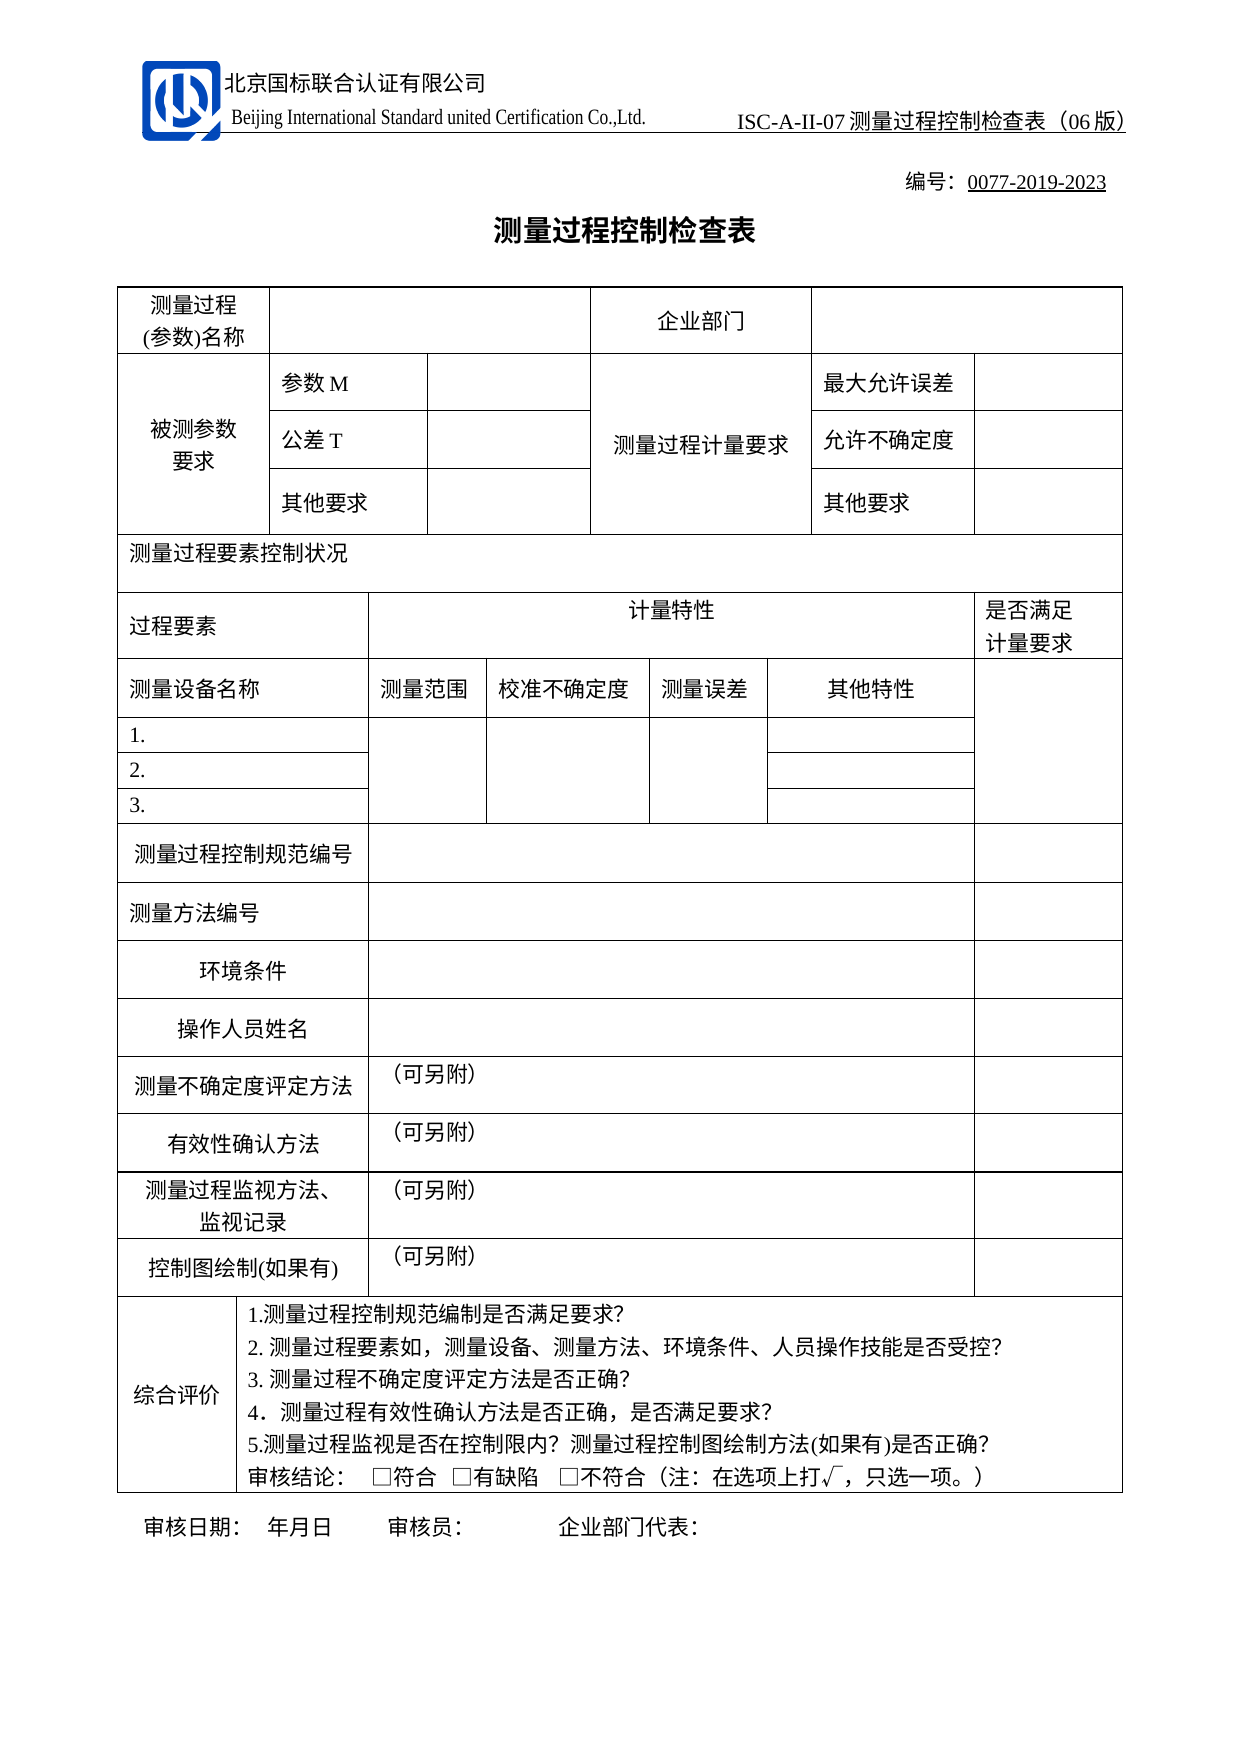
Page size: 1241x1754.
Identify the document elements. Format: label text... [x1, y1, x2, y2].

table_cell 最大允许误差 [812, 354, 974, 410]
table_cell [975, 941, 1122, 998]
table_cell （可另附） [369, 1173, 974, 1237]
table_cell 测量范围 [369, 659, 486, 717]
table_cell [975, 883, 1122, 940]
table_cell [369, 824, 974, 882]
table_cell 测量误差 [650, 659, 767, 717]
table_cell 是否满足 计量要求 [975, 593, 1122, 658]
table_cell 测量设备名称 [118, 659, 368, 717]
table_cell （可另附） [369, 1057, 974, 1113]
table_cell [428, 354, 590, 410]
table_cell 2. [118, 753, 368, 788]
table_cell 其他要求 [812, 469, 974, 534]
table_cell 测量过程计量要求 [591, 354, 811, 534]
table_cell （可另附） [369, 1114, 974, 1171]
table_cell [975, 999, 1122, 1056]
table_header 企业部门 [591, 288, 811, 352]
table_header 测量过程 (参数)名称 [118, 288, 269, 352]
table_cell [975, 411, 1122, 468]
table_cell 测量过程监视方法、 监视记录 [118, 1173, 368, 1237]
table_cell 测量过程控制规范编号 [118, 824, 368, 882]
table_cell [975, 659, 1122, 823]
table_cell （可另附） [369, 1239, 974, 1296]
table_cell [768, 753, 974, 788]
picture [142, 61, 221, 141]
table_cell 公差T [270, 411, 427, 468]
table_cell 被测参数 要求 [118, 354, 269, 534]
table_cell 过程要素 [118, 593, 368, 658]
table_cell [369, 883, 974, 940]
table_cell 1.测量过程控制规范编制是否满足要求？ 2. 测量过程要素如，测量设备、测量方法、环境条件、人员操作技能是否受控？ 3. 测量过程不确定度评定方法是否正确？ 4．测量过程有效性确认方法是否正确，是否满足要求？ 5.测量过程监视是否在控制限内？测量过程控制图绘制方法(如果有)是否正确？ 审核结论： □符合 □有缺陷 □不符合（注：在选项上打√，只选一项。） [237, 1297, 1122, 1492]
table_cell [975, 824, 1122, 882]
table_cell 校准不确定度 [487, 659, 649, 717]
table_cell [975, 354, 1122, 410]
table_cell [768, 789, 974, 823]
table_header [270, 288, 590, 352]
table_cell [650, 718, 767, 823]
table_cell 其他特性 [768, 659, 974, 717]
table_cell 测量不确定度评定方法 [118, 1057, 368, 1113]
table_cell [369, 941, 974, 998]
table_cell [975, 469, 1122, 534]
table_cell 3. [118, 789, 368, 823]
table_cell 测量过程要素控制状况 [118, 535, 1122, 592]
table_cell [369, 718, 486, 823]
table_cell 测量方法编号 [118, 883, 368, 940]
table_cell 环境条件 [118, 941, 368, 998]
text 审核日期： 年月日 审核员： 企业部门代表： [144, 1509, 1106, 1542]
table_cell [975, 1114, 1122, 1171]
table_cell [975, 1173, 1122, 1237]
table_cell [487, 718, 649, 823]
table_cell 参数M [270, 354, 427, 410]
table_cell [975, 1239, 1122, 1296]
table_cell 计量特性 [369, 593, 974, 658]
table_header [812, 288, 1122, 352]
table_cell 操作人员姓名 [118, 999, 368, 1056]
table_cell [975, 1057, 1122, 1113]
table_cell 其他要求 [270, 469, 427, 534]
text 测量过程控制检查表 [144, 196, 1106, 261]
table_cell [428, 411, 590, 468]
table_cell 有效性确认方法 [118, 1114, 368, 1171]
table_cell 1. [118, 718, 368, 752]
table_cell 允许不确定度 [812, 411, 974, 468]
table_cell [768, 718, 974, 752]
table_cell [369, 999, 974, 1056]
table_cell 综合评价 [118, 1297, 236, 1492]
text 编号：0077-2019-2023 [144, 164, 1106, 196]
table_cell 控制图绘制(如果有) [118, 1239, 368, 1296]
table_cell [428, 469, 590, 534]
